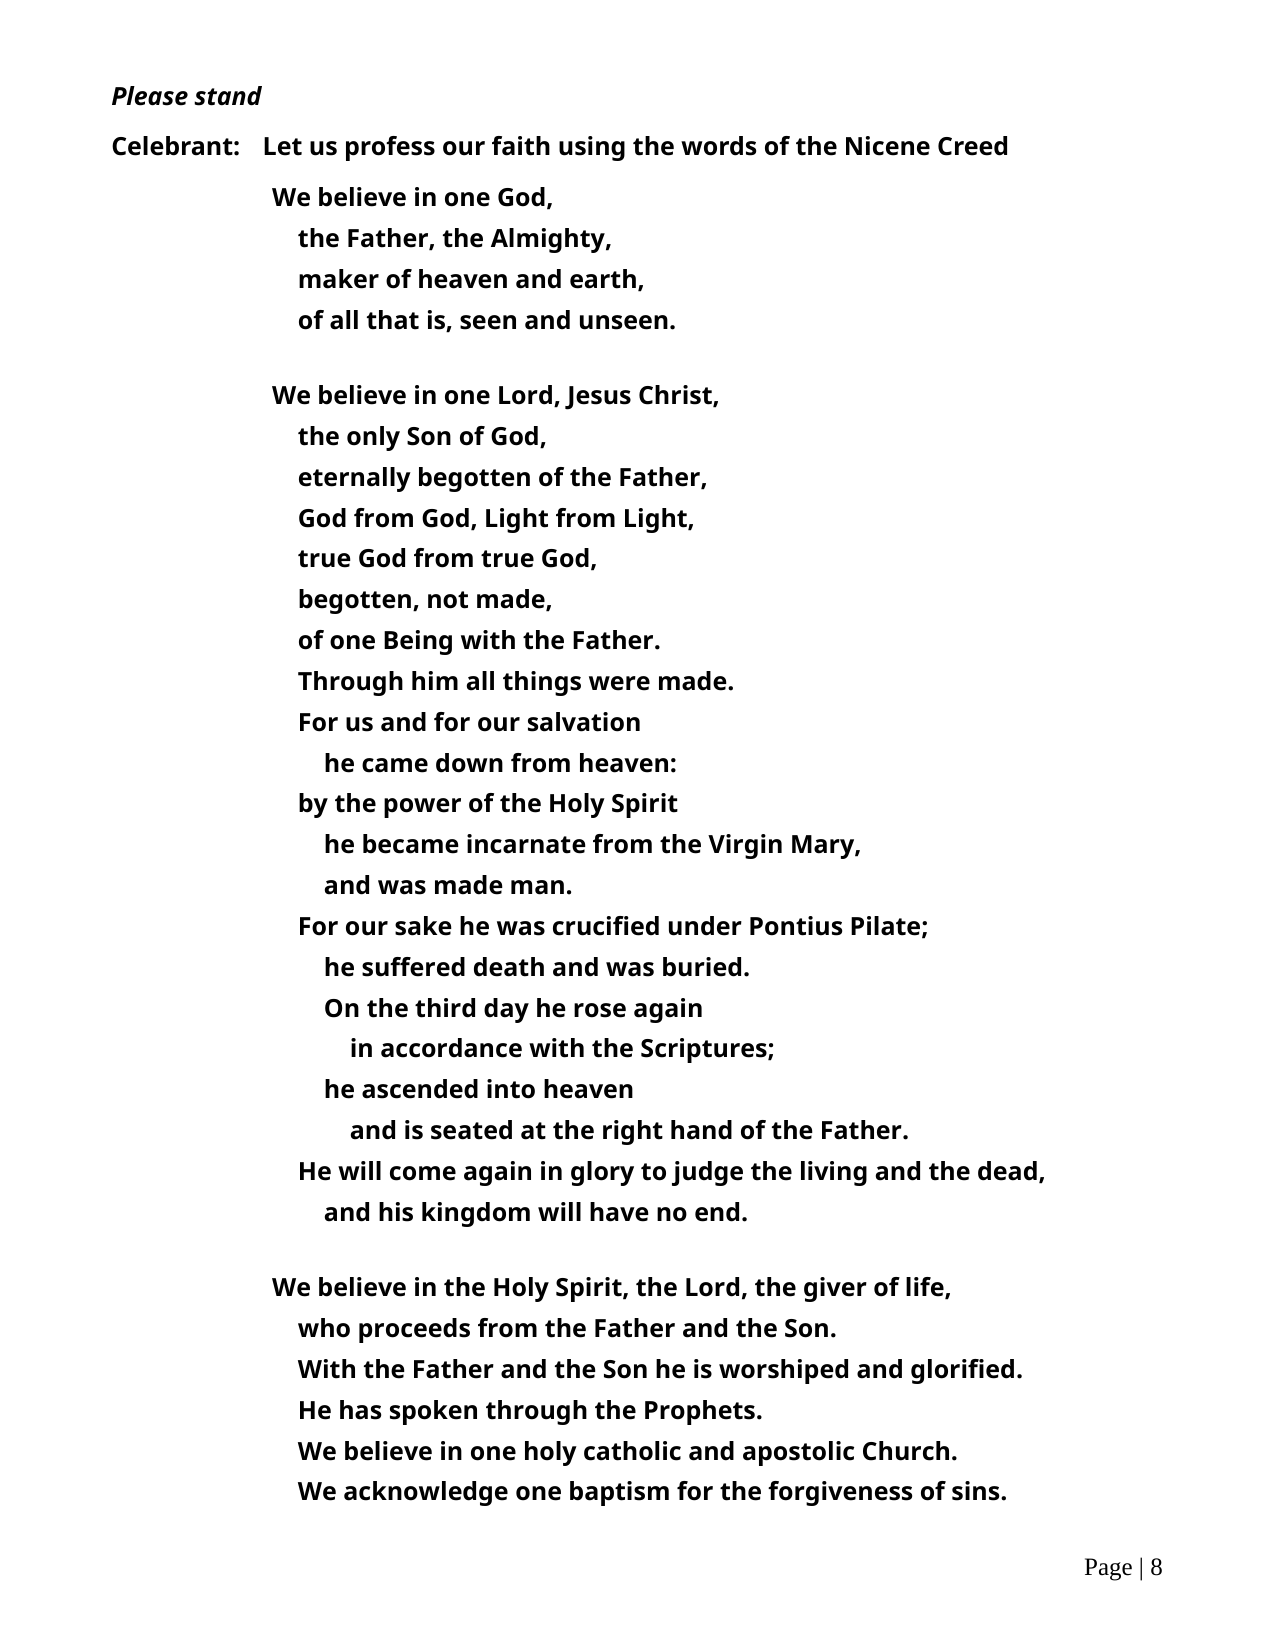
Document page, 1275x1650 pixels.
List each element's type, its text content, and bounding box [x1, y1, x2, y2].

text eternally begotten of the Father, [262, 459, 1160, 493]
text and his kingdom will have no end. [262, 1194, 1160, 1228]
text We acknowledge one baptism for the forgiveness of sins. [262, 1474, 1160, 1508]
text For our sake he was crucified under Pontius Pilate; [262, 909, 1160, 943]
text he ascended into heaven [262, 1072, 1160, 1106]
text We believe in the Holy Spirit, the Lord, the giver of life, [262, 1270, 1160, 1304]
text the Father, the Almighty, [262, 221, 1160, 255]
text With the Father and the Son he is worshiped and glorified. [262, 1351, 1160, 1386]
text maker of heaven and earth, [262, 262, 1160, 296]
text He will come again in glory to judge the living and the dead, [262, 1154, 1160, 1188]
text We believe in one God, [262, 180, 1160, 214]
text of one Being with the Father. [262, 623, 1160, 657]
text he came down from heaven: [262, 745, 1160, 779]
text He has spoken through the Prophets. [262, 1392, 1160, 1426]
text and is seated at the right hand of the Father. [262, 1113, 1160, 1147]
text We believe in one Lord, Jesus Christ, [262, 378, 1160, 412]
text On the third day he rose again [262, 990, 1160, 1024]
text the only Son of God, [262, 419, 1160, 453]
text by the power of the Holy Spirit [262, 786, 1160, 820]
text Please stand [111, 78, 1160, 112]
text and was made man. [262, 868, 1160, 902]
text God from God, Light from Light, [262, 500, 1160, 534]
text in accordance with the Scriptures; [262, 1031, 1160, 1065]
text For us and for our salvation [262, 704, 1160, 738]
text Through him all things were made. [262, 664, 1160, 698]
text who proceeds from the Father and the Son. [262, 1311, 1160, 1345]
text Celebrant: Let us profess our faith using the words of the Nicene Creed [111, 129, 1160, 163]
text of all that is, seen and unseen. [262, 302, 1160, 337]
text he suffered death and was buried. [262, 949, 1160, 983]
text true God from true God, [262, 541, 1160, 575]
text begotten, not made, [262, 582, 1160, 616]
text he became incarnate from the Virgin Mary, [262, 827, 1160, 861]
text We believe in one holy catholic and apostolic Church. [262, 1433, 1160, 1467]
